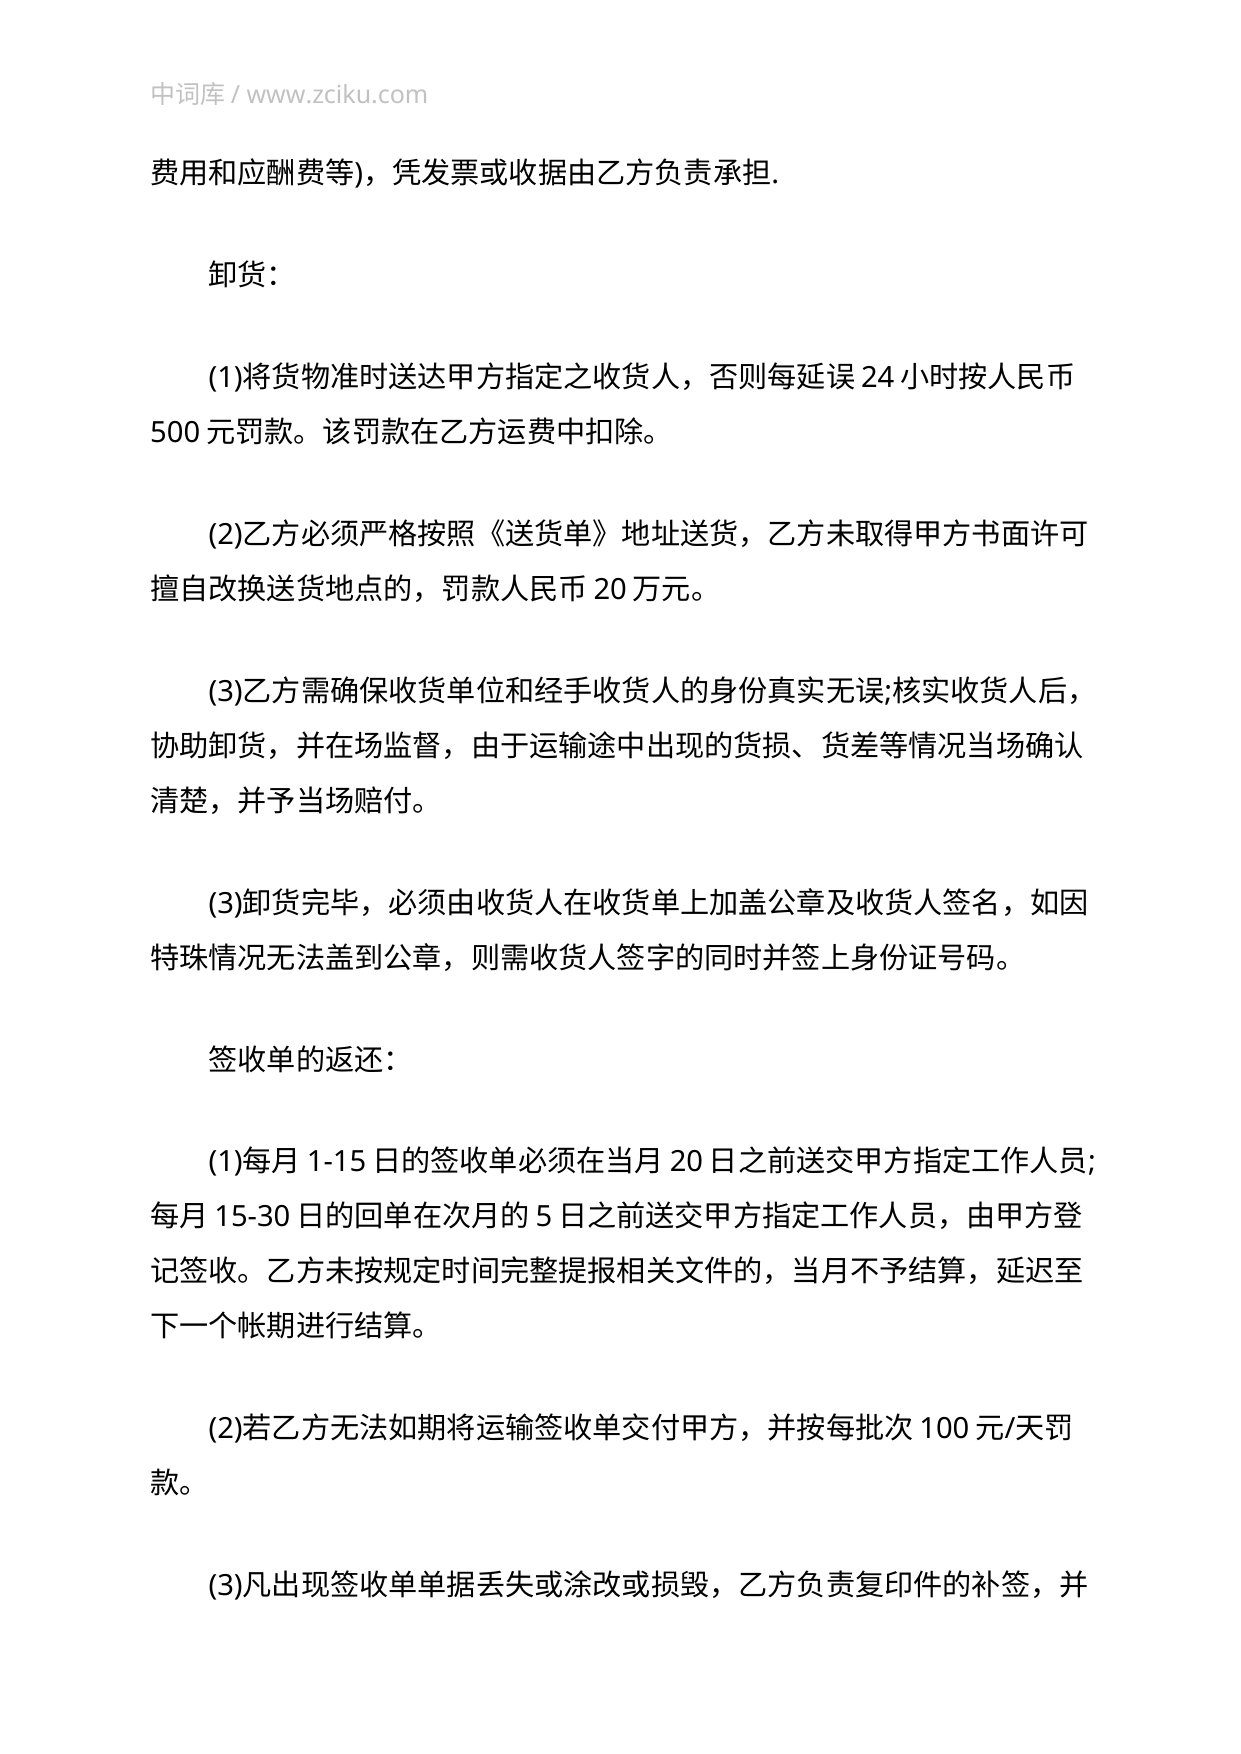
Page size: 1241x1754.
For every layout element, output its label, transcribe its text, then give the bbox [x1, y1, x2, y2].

text 卸货： [150, 252, 1090, 294]
text (3)乙方需确保收货单位和经手收货人的身份真实无误;核实收货人后，协助卸货，并在场监督，由于运输途中出现的货损、货差等情况当场确认清楚，并予当场赔付。 [150, 668, 1090, 820]
text (1)将货物准时送达甲方指定之收货人，否则每延误24小时按人民币500元罚款。该罚款在乙方运费中扣除。 [150, 354, 1090, 451]
text (2)若乙方无法如期将运输签收单交付甲方，并按每批次100元/天罚款。 [150, 1404, 1090, 1502]
text (3)卸货完毕，必须由收货人在收货单上加盖公章及收货人签名，如因特珠情况无法盖到公章，则需收货人签字的同时并签上身份证号码。 [150, 879, 1090, 977]
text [150, 1561, 1090, 1604]
text (2)乙方必须严格按照《送货单》地址送货，乙方未取得甲方书面许可擅自改换送货地点的，罚款人民币20万元。 [150, 511, 1090, 608]
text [150, 150, 1090, 192]
text 签收单的返还： [150, 1036, 1090, 1078]
text (1)每月1-15日的签收单必须在当月20日之前送交甲方指定工作人员;每月15-30日的回单在次月的5日之前送交甲方指定工作人员，由甲方登记签收。乙方未按规定时间完整提报相关文件的，当月不予结算，延迟至下一个帐期进行结算。 [150, 1138, 1090, 1345]
